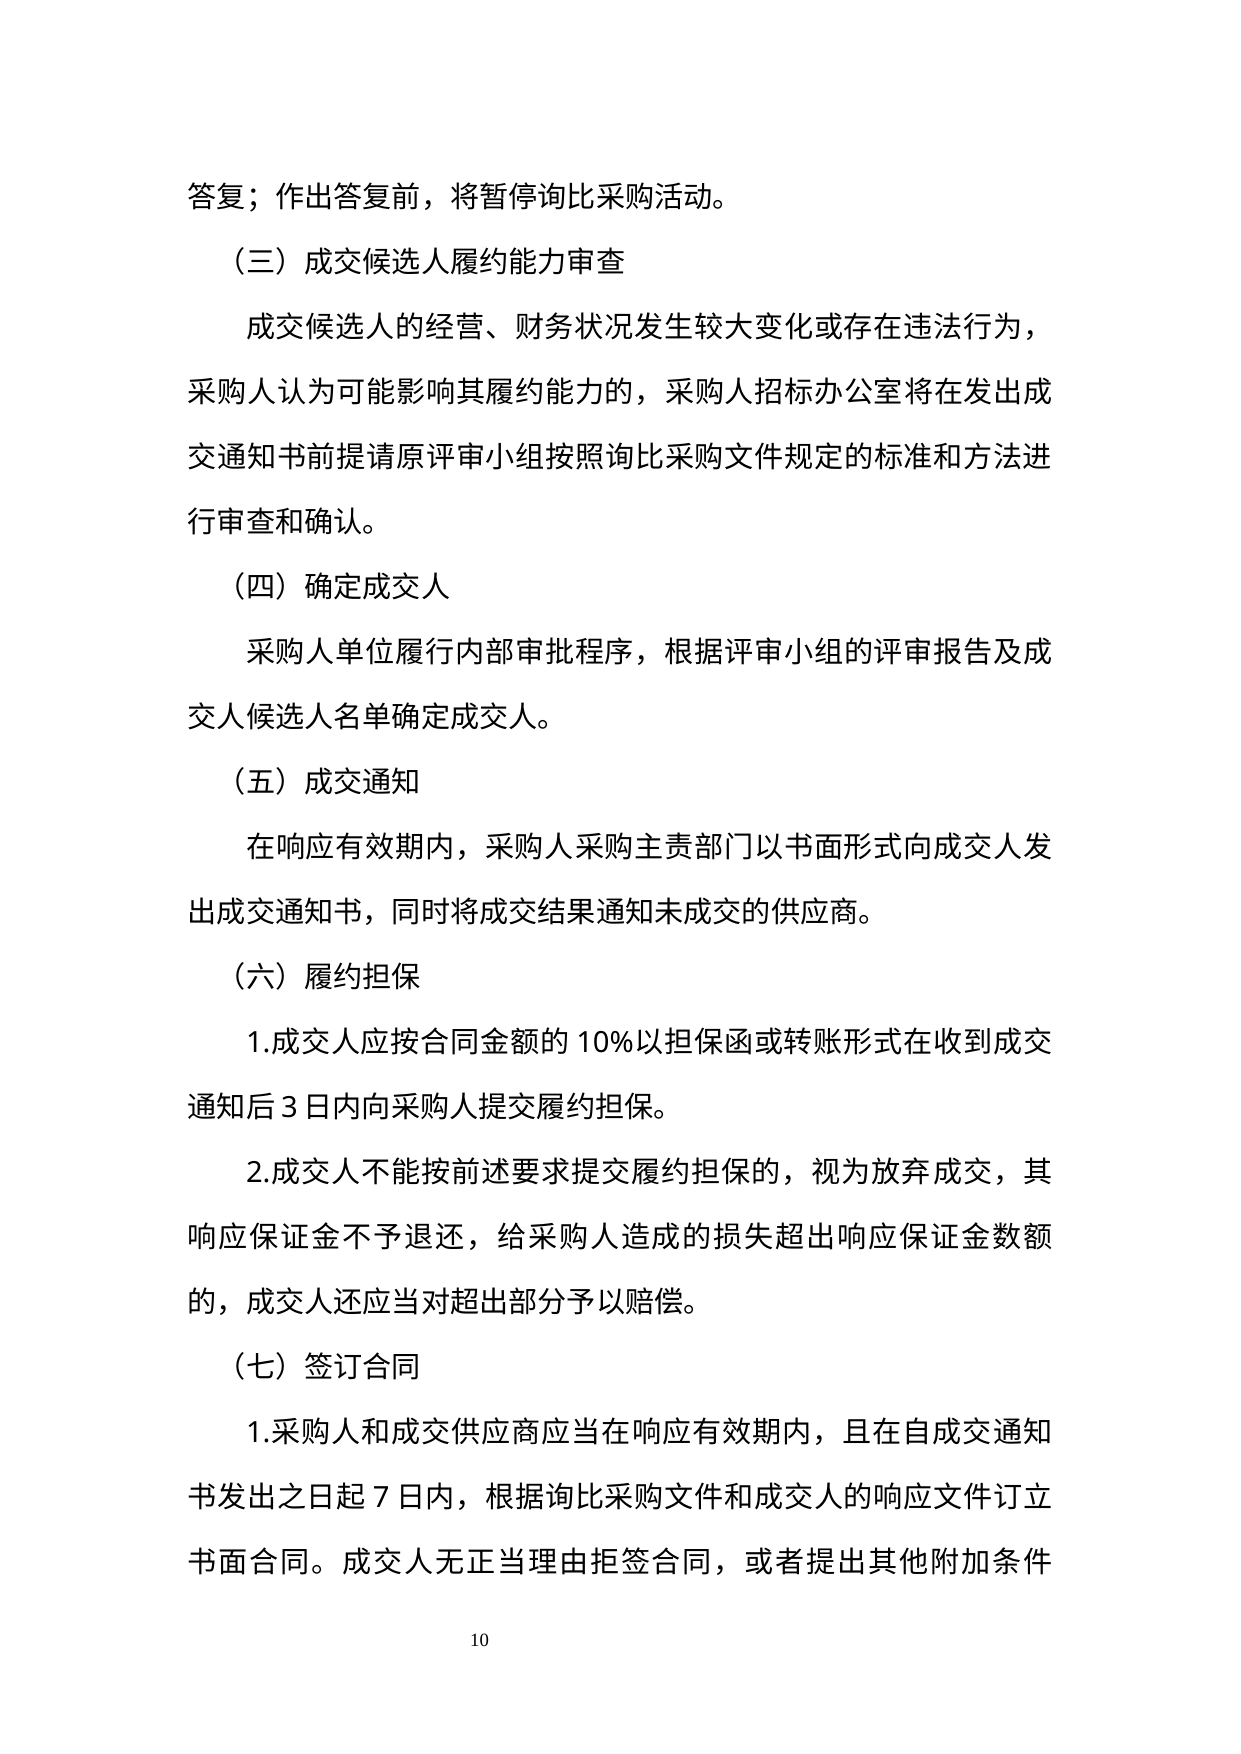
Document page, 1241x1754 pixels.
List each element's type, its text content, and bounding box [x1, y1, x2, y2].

subtitle （七）签订合同 [187, 1332, 1053, 1397]
text 在响应有效期内，采购人采购主责部门以书面形式向成交人发出成交通知书，同时将成交结果通知未成交的供应商。 [187, 812, 1053, 942]
text 成交候选人的经营、财务状况发生较大变化或存在违法行为，采购人认为可能影响其履约能力的，采购人招标办公室将在发出成交通知书前提请原评审小组按照询比采购文件规定的标准和方法进行审查和确认。 [187, 292, 1053, 552]
subtitle （六）履约担保 [187, 942, 1053, 1007]
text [187, 162, 1053, 227]
subtitle （四）确定成交人 [187, 552, 1053, 617]
subtitle （三）成交候选人履约能力审查 [187, 227, 1053, 292]
subtitle （五）成交通知 [187, 747, 1053, 812]
text 1.成交人应按合同金额的10%以担保函或转账形式在收到成交通知后3日内向采购人提交履约担保。 [187, 1007, 1053, 1137]
text 2.成交人不能按前述要求提交履约担保的，视为放弃成交，其响应保证金不予退还，给采购人造成的损失超出响应保证金数额的，成交人还应当对超出部分予以赔偿。 [187, 1137, 1053, 1332]
text 采购人单位履行内部审批程序，根据评审小组的评审报告及成交人候选人名单确定成交人。 [187, 617, 1053, 747]
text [187, 1397, 1053, 1592]
